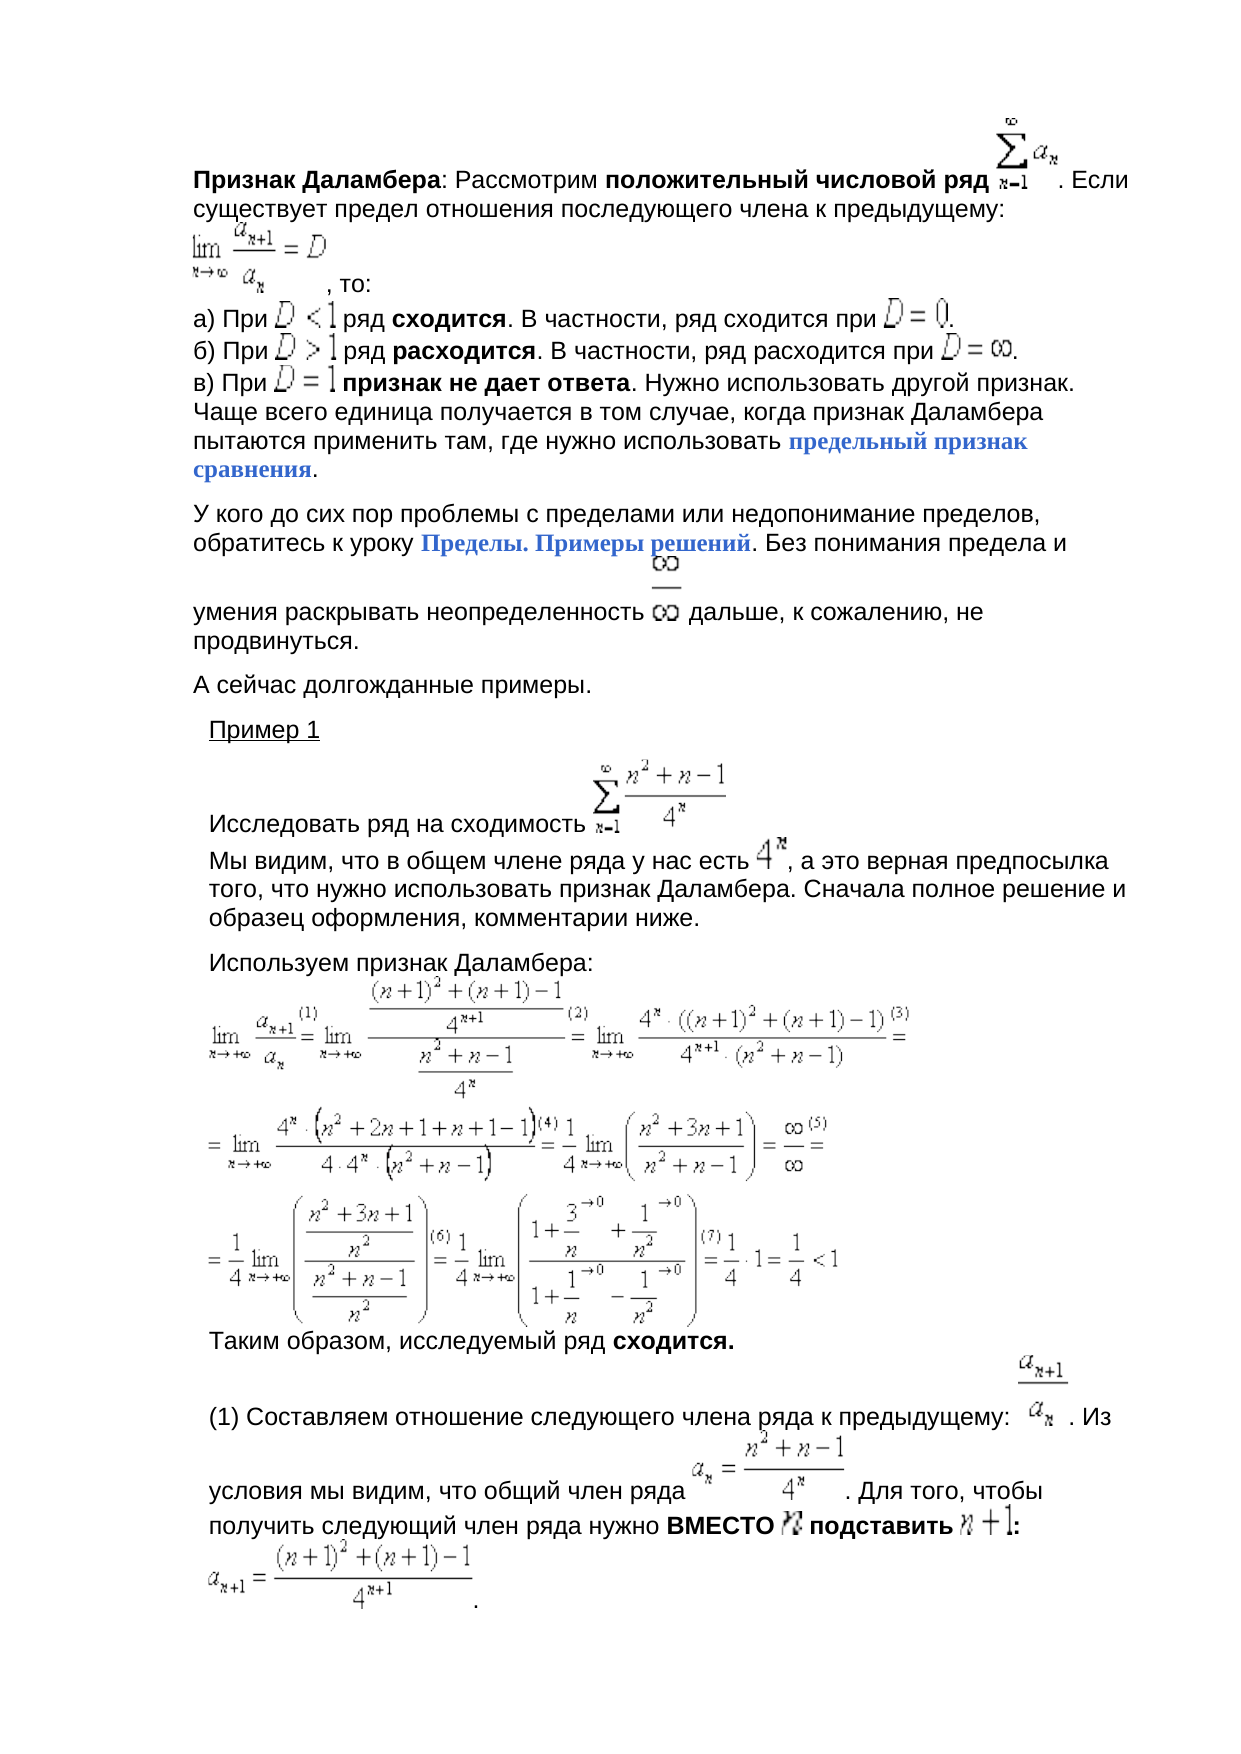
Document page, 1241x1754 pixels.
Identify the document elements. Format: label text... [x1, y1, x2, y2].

picture [883, 298, 948, 328]
text У кого до сих пор проблемы с пределами или недопонимание пределов, обратитесь к уроку Пределы. Примеры решений. Без понимания предела и умения раскрывать неопределенность дальше, к сожалению, не продвинуться. [193, 499, 1136, 655]
picture [651, 556, 682, 621]
picture [941, 333, 1012, 360]
picture [593, 759, 726, 833]
text Признак Даламбера: Рассмотрим положительный числовой ряд . Если существует предел отношения последующего члена к предыдущему: , то: а) При ряд сходится. В частности, ряд сходится при . б) При ряд расходится. В частности, ряд расходится при . в) При признак не дает ответа. Нужно использовать другой признак. Чаще всего единица получается в том случае, когда признак Даламбера пытаются применить там, где нужно использовать предельный признак сравнения. [193, 118, 1136, 483]
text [208, 947, 1136, 1614]
picture [192, 222, 326, 293]
picture [208, 976, 909, 1327]
picture [996, 118, 1058, 189]
picture [274, 365, 335, 392]
picture [960, 1504, 1013, 1535]
text Исследовать ряд на сходимость Мы видим, что в общем члене ряда у нас есть , а это верная предпосылка того, что нужно использовать признак Даламбера. Сначала полное решение и образец оформления, комментарии ниже. [208, 759, 1136, 932]
picture [275, 333, 337, 360]
picture [781, 1511, 803, 1535]
picture [1018, 1355, 1069, 1426]
text Пример 1 [208, 715, 1136, 743]
text А сейчас долгожданные примеры. [193, 670, 1136, 699]
picture [692, 1430, 845, 1500]
picture [274, 301, 336, 328]
picture [208, 1539, 473, 1609]
picture [756, 837, 787, 869]
